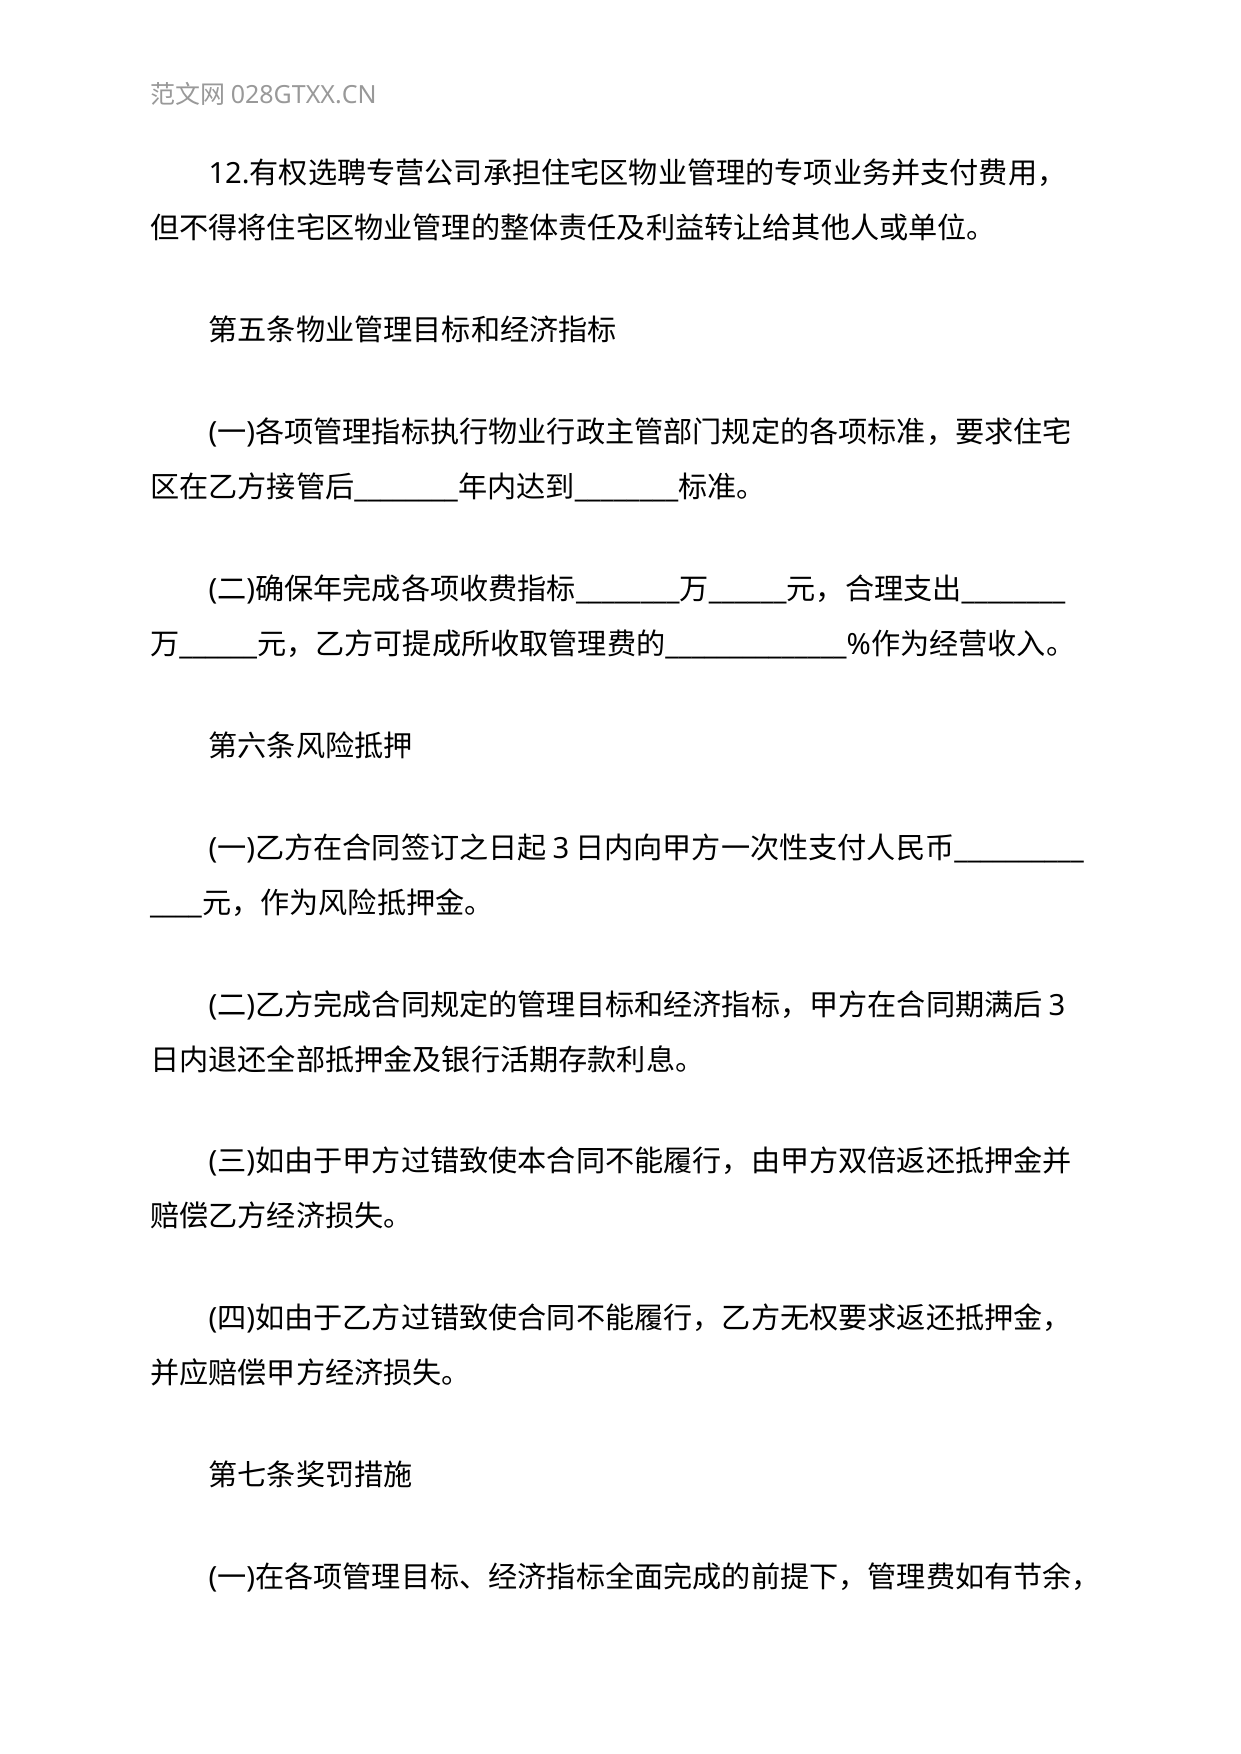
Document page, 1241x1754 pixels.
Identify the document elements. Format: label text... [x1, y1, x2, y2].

text (四)如由于乙方过错致使合同不能履行，乙方无权要求返还抵押金，并应赔偿甲方经济损失。 [150, 1295, 1090, 1392]
text (一)各项管理指标执行物业行政主管部门规定的各项标准，要求住宅区在乙方接管后________年内达到________标准。 [150, 408, 1090, 506]
text (三)如由于甲方过错致使本合同不能履行，由甲方双倍返还抵押金并赔偿乙方经济损失。 [150, 1138, 1090, 1235]
text 第六条风险抵押 [150, 722, 1090, 765]
text (二)确保年完成各项收费指标________万______元，合理支出________万______元，乙方可提成所收取管理费的______________%作为经营收入。 [150, 566, 1090, 663]
text 12.有权选聘专营公司承担住宅区物业管理的专项业务并支付费用，但不得将住宅区物业管理的整体责任及利益转让给其他人或单位。 [150, 150, 1090, 247]
text 第七条奖罚措施 [150, 1452, 1090, 1494]
text 第五条物业管理目标和经济指标 [150, 307, 1090, 349]
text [150, 1553, 1090, 1596]
text (二)乙方完成合同规定的管理目标和经济指标，甲方在合同期满后3日内退还全部抵押金及银行活期存款利息。 [150, 981, 1090, 1078]
text (一)乙方在合同签订之日起3日内向甲方一次性支付人民币______________元，作为风险抵押金。 [150, 824, 1090, 922]
